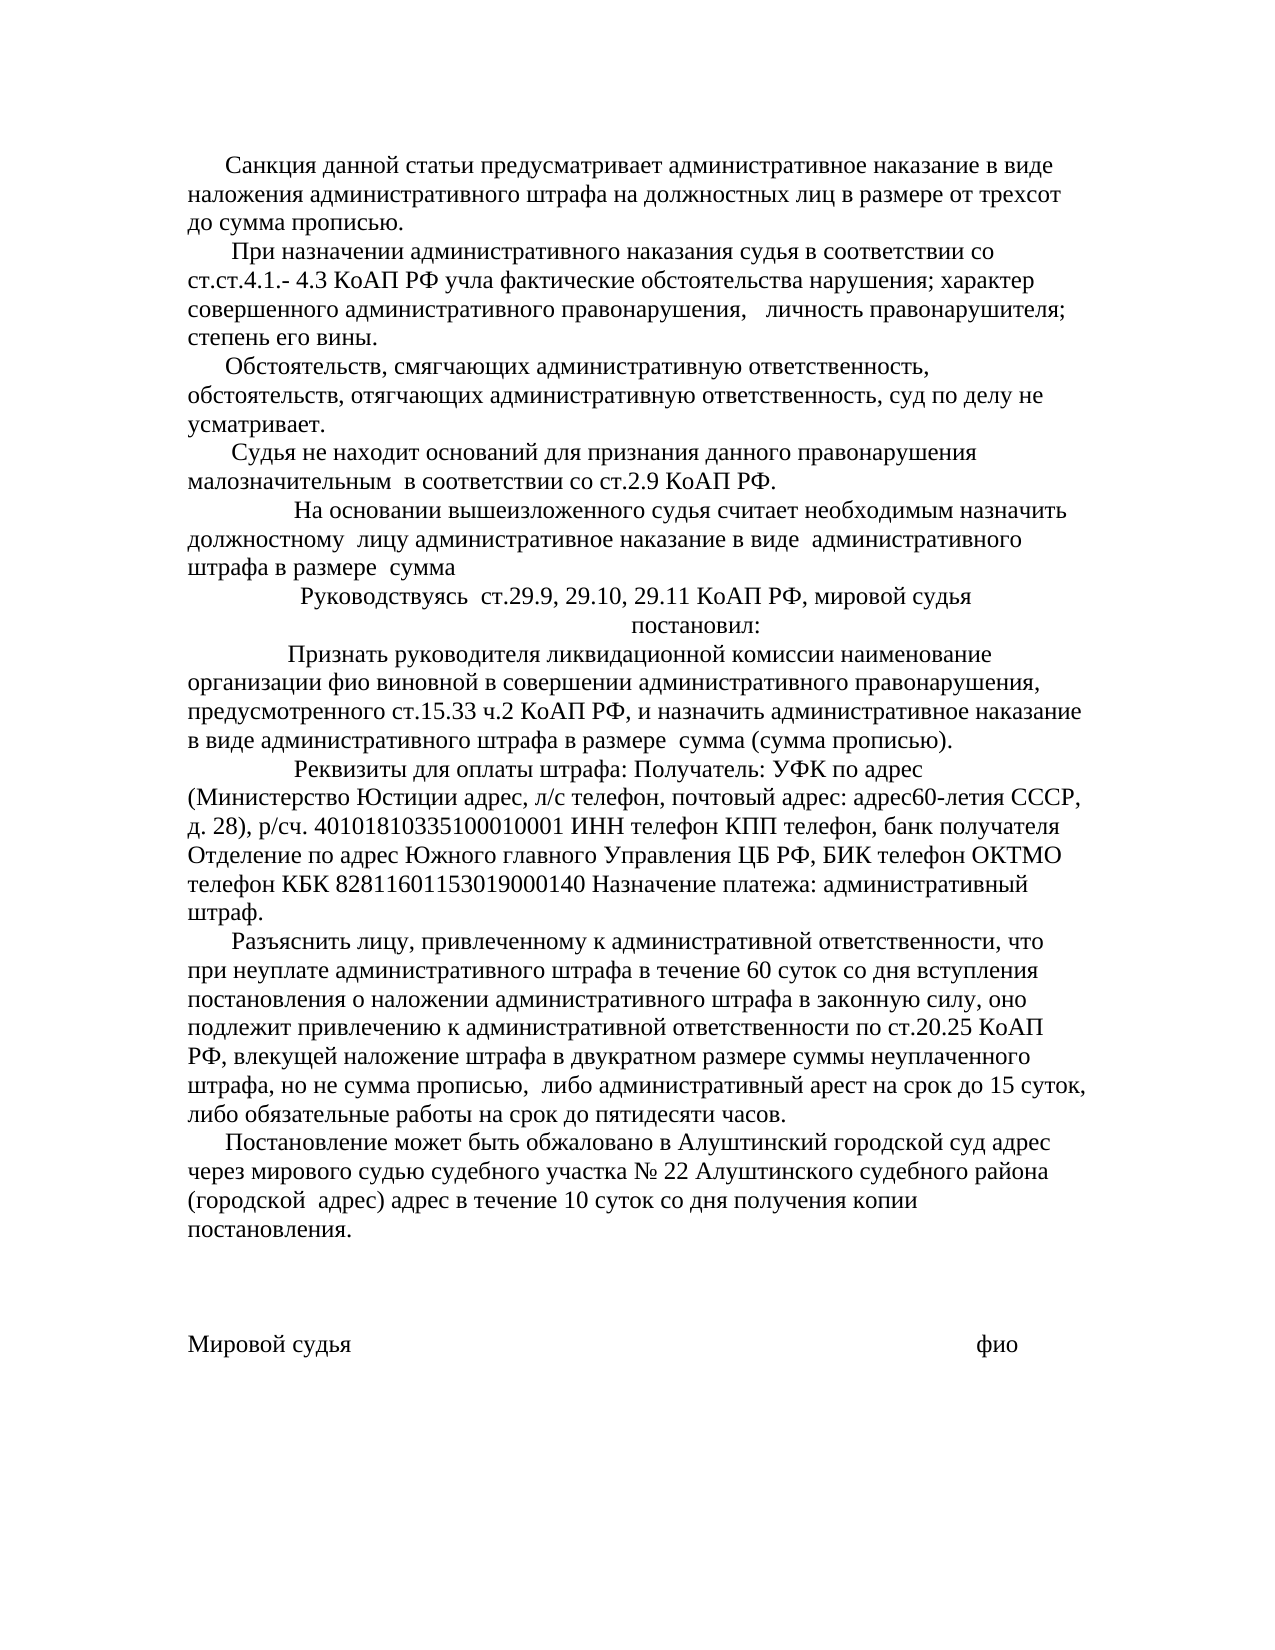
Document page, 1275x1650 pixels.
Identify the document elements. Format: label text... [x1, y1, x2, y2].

text Судья не находит оснований для признания данного правонарушения малозначительным в соответствии со ст.2.9 КоАП РФ. [187, 437, 1087, 495]
text Санкция данной статьи предусматривает административное наказание в виде наложения административного штрафа на должностных лиц в размере от трехсот до сумма прописью. [187, 150, 1087, 236]
text Руководствуясь ст.29.9, 29.10, 29.11 КоАП РФ, мировой судья [187, 581, 1087, 610]
text постановил: [187, 610, 1087, 639]
text На основании вышеизложенного судья считает необходимым назначить должностному лицу административное наказание в виде административного штрафа в размере сумма [187, 495, 1087, 581]
text При назначении административного наказания судья в соответствии со ст.ст.4.1.- 4.3 КоАП РФ учла фактические обстоятельства нарушения; характер совершенного административного правонарушения, личность правонарушителя; степень его вины. [187, 236, 1087, 351]
text Постановление может быть обжаловано в Алуштинский городской суд адрес через мирового судью судебного участка № 22 Алуштинского судебного района (городской адрес) адрес в течение 10 суток со дня получения копии постановления. [187, 1127, 1087, 1242]
text Реквизиты для оплаты штрафа: Получатель: УФК по адрес (Министерство Юстиции адрес, л/с телефон, почтовый адрес: адрес60-летия СССР, д. 28), р/сч. 40101810335100010001 ИНН телефон КПП телефон, банк получателя Отделение по адрес Южного главного Управления ЦБ РФ, БИК телефон ОКТМО телефон КБК 82811601153019000140 Назначение платежа: административный штраф. [187, 754, 1087, 926]
text Признать руководителя ликвидационной комиссии наименование организации фио виновной в совершении административного правонарушения, предусмотренного ст.15.33 ч.2 КоАП РФ, и назначить административное наказание в виде административного штрафа в размере сумма (сумма прописью). [187, 639, 1087, 754]
text Мировой судья фио [187, 1329, 1087, 1357]
text Обстоятельств, смягчающих административную ответственность, обстоятельств, отягчающих административную ответственность, суд по делу не усматривает. [187, 351, 1087, 437]
text Разъяснить лицу, привлеченному к административной ответственности, что при неуплате административного штрафа в течение 60 суток со дня вступления постановления о наложении административного штрафа в законную силу, оно подлежит привлечению к административной ответственности по ст.20.25 КоАП РФ, влекущей наложение штрафа в двукратном размере суммы неуплаченного штрафа, но не сумма прописью, либо административный арест на срок до 15 суток, либо обязательные работы на срок до пятидесяти часов. [187, 926, 1087, 1127]
